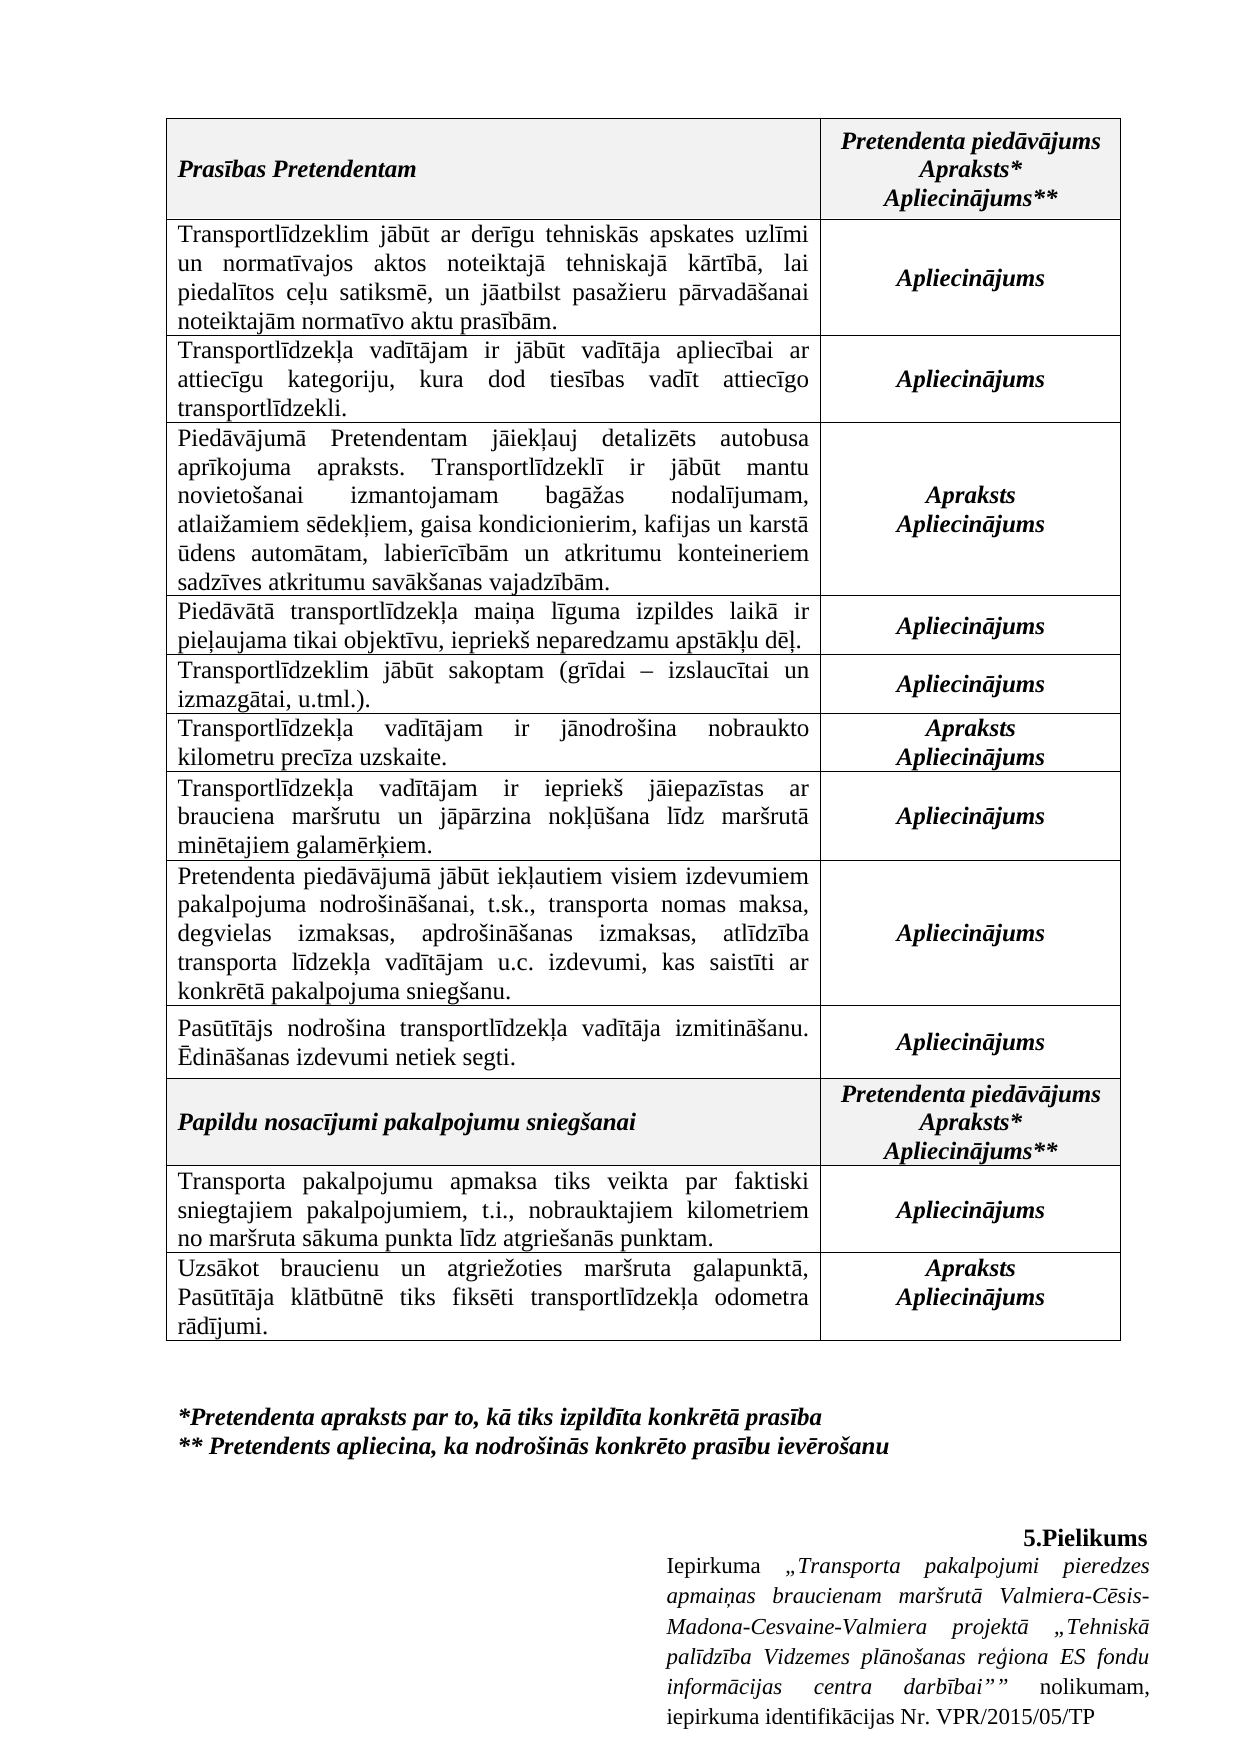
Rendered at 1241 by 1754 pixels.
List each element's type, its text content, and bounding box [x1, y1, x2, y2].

table_cell Prasības Pretendentam [167, 119, 820, 218]
table_cell Apraksts Apliecinājums [821, 423, 1120, 595]
table_cell Pasūtītājs nodrošina transportlīdzekļa vadītāja izmitināšanu. Ēdināšanas izdevumi netiek segti. [167, 1006, 820, 1078]
table_cell Apliecinājums [821, 596, 1120, 654]
table_cell Transporta pakalpojumu apmaksa tiks veikta par faktiski sniegtajiem pakalpojumiem, t.i., nobrauktajiem kilometriem no maršruta sākuma punkta līdz atgriešanās punktam. [167, 1166, 820, 1252]
table_cell Apraksts Apliecinājums [821, 714, 1120, 771]
table_cell Transportlīdzeklim jābūt sakoptam (grīdai – izslaucītai un izmazgātai, u.tml.). [167, 655, 820, 712]
table_cell Pretendenta piedāvājums Apraksts* Apliecinājums** [821, 1079, 1120, 1165]
table_cell Transportlīdzekļa vadītājam ir iepriekš jāiepazīstas ar brauciena maršrutu un jāpārzina nokļūšana līdz maršrutā minētajiem galamērķiem. [167, 772, 820, 860]
table_cell Transportlīdzekļa vadītājam ir jābūt vadītāja apliecībai ar attiecīgu kategoriju, kura dod tiesības vadīt attiecīgo transportlīdzekli. [167, 336, 820, 422]
table_cell Apliecinājums [821, 336, 1120, 422]
table_cell Apliecinājums [821, 1166, 1120, 1252]
table_cell Apliecinājums [821, 861, 1120, 1004]
table_cell Uzsākot braucienu un atgriežoties maršruta galapunktā, Pasūtītāja klātbūtnē tiks fiksēti transportlīdzekļa odometra rādījumi. [167, 1253, 820, 1339]
table_cell Transportlīdzeklim jābūt ar derīgu tehniskās apskates uzlīmi un normatīvajos aktos noteiktajā tehniskajā kārtībā, lai piedalītos ceļu satiksmē, un jāatbilst pasažieru pārvadāšanai noteiktajām normatīvo aktu prasībām. [167, 220, 820, 334]
table_cell Apliecinājums [821, 655, 1120, 712]
table_cell Piedāvājumā Pretendentam jāiekļauj detalizēts autobusa aprīkojuma apraksts. Transportlīdzeklī ir jābūt mantu novietošanai izmantojamam bagāžas nodalījumam, atlaižamiem sēdekļiem, gaisa kondicionierim, kafijas un karstā ūdens automātam, labierīcībām un atkritumu konteineriem sadzīves atkritumu savākšanas vajadzībām. [167, 423, 820, 595]
table_cell Pretendenta piedāvājums Apraksts* Apliecinājums** [821, 119, 1120, 218]
text *Pretendenta apraksts par to, kā tiks izpildīta konkrētā prasība [177, 1402, 1152, 1431]
table_cell Papildu nosacījumi pakalpojumu sniegšanai [167, 1079, 820, 1165]
text ** Pretendents apliecina, ka nodrošinās konkrēto prasību ievērošanu [177, 1431, 1152, 1460]
table_cell Apliecinājums [821, 220, 1120, 334]
table_cell Apliecinājums [821, 1006, 1120, 1078]
table_cell Pretendenta piedāvājumā jābūt iekļautiem visiem izdevumiem pakalpojuma nodrošināšanai, t.sk., transporta nomas maksa, degvielas izmaksas, apdrošināšanas izmaksas, atlīdzība transporta līdzekļa vadītājam u.c. izdevumi, kas saistīti ar konkrētā pakalpojuma sniegšanu. [167, 861, 820, 1004]
table_cell Piedāvātā transportlīdzekļa maiņa līguma izpildes laikā ir pieļaujama tikai objektīvu, iepriekš neparedzamu apstākļu dēļ. [167, 596, 820, 654]
table_cell Apliecinājums [821, 772, 1120, 860]
table_cell Apraksts Apliecinājums [821, 1253, 1120, 1339]
table_cell Transportlīdzekļa vadītājam ir jānodrošina nobraukto kilometru precīza uzskaite. [167, 714, 820, 771]
table_header [644, 1524, 1172, 1739]
